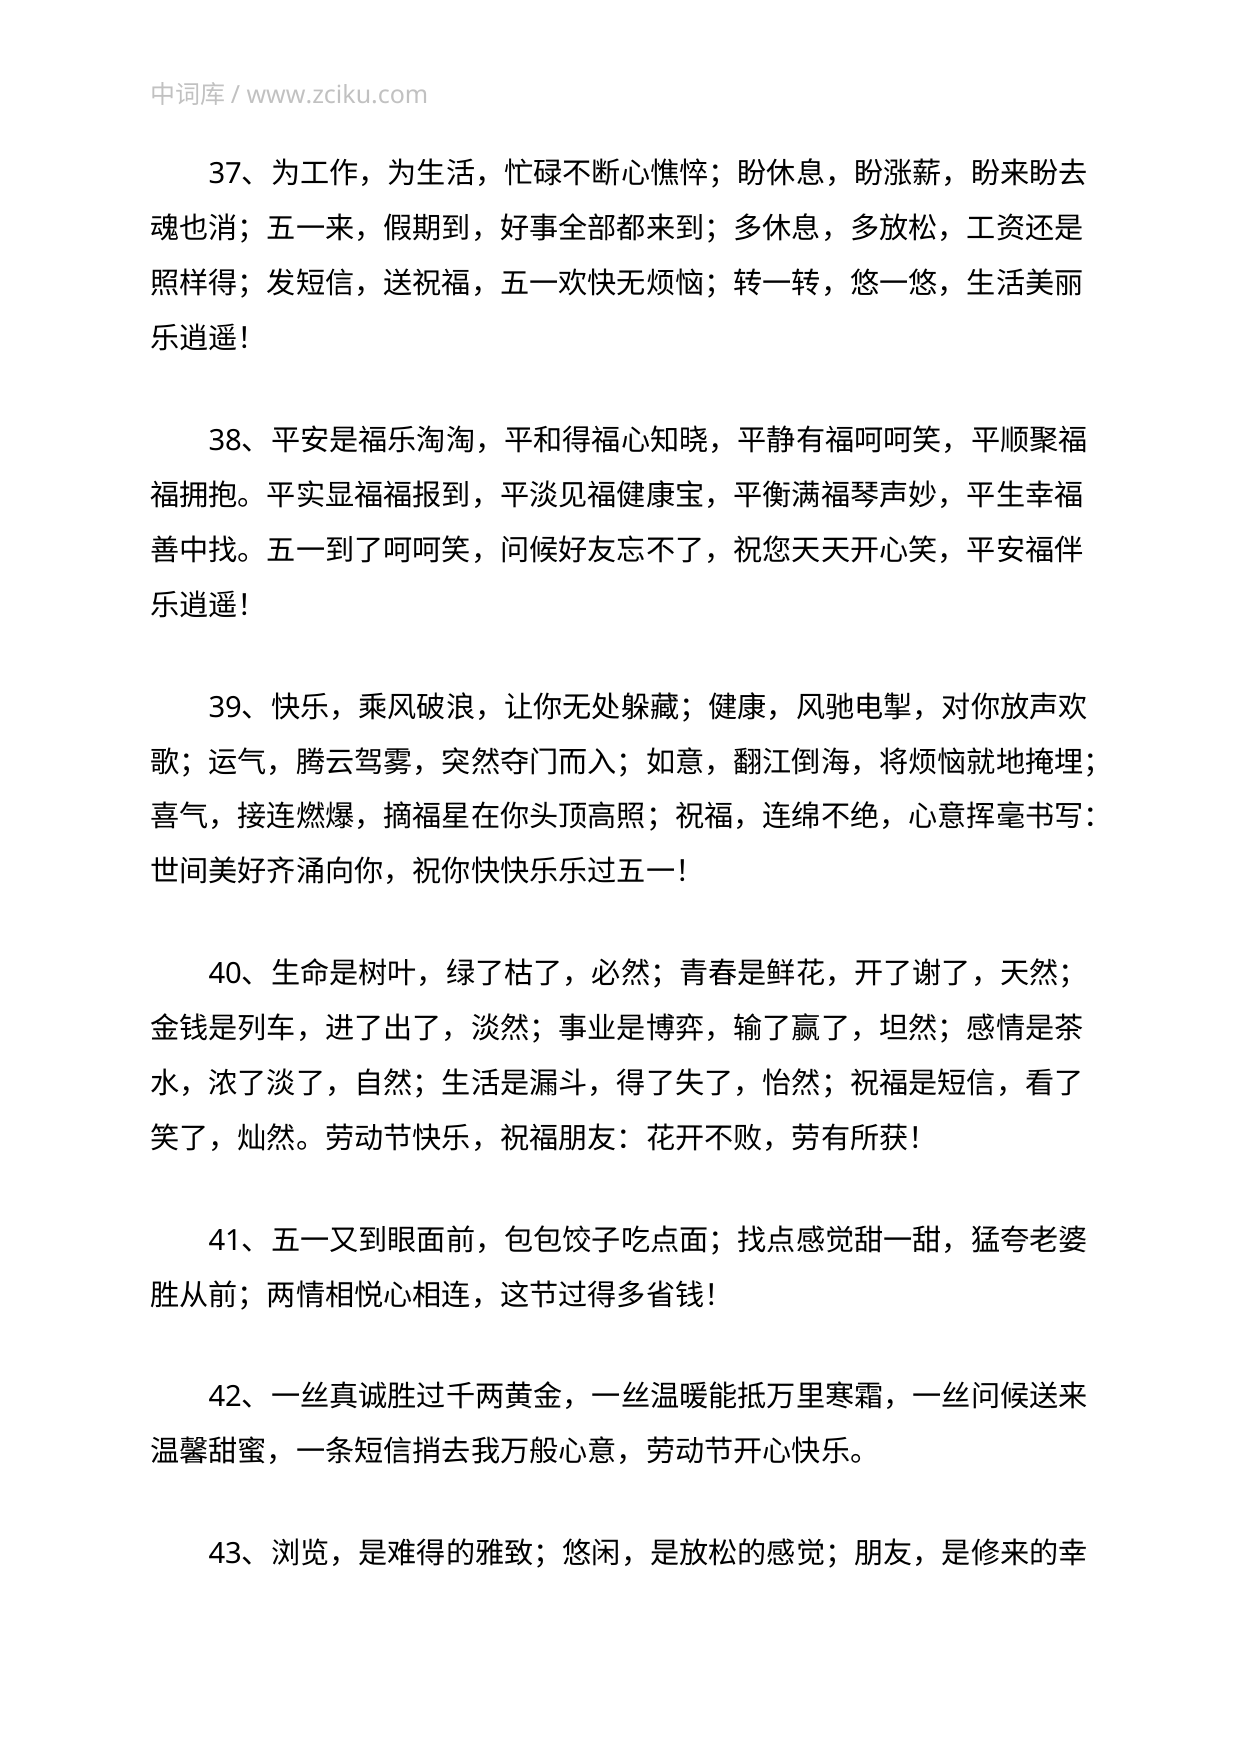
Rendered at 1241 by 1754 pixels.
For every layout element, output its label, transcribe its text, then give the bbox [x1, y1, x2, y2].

text 42、一丝真诚胜过千两黄金，一丝温暖能抵万里寒霜，一丝问候送来温馨甜蜜，一条短信捎去我万般心意，劳动节开心快乐。 [150, 1373, 1090, 1470]
text 41、五一又到眼面前，包包饺子吃点面；找点感觉甜一甜，猛夸老婆胜从前；两情相悦心相连，这节过得多省钱！ [150, 1216, 1090, 1313]
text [150, 1530, 1090, 1572]
text 39、快乐，乘风破浪，让你无处躲藏；健康，风驰电掣，对你放声欢歌；运气，腾云驾雾，突然夺门而入；如意，翻江倒海，将烦恼就地掩埋；喜气，接连燃爆，摘福星在你头顶高照；祝福，连绵不绝，心意挥毫书写：世间美好齐涌向你，祝你快快乐乐过五一！ [150, 683, 1090, 890]
text 40、生命是树叶，绿了枯了，必然；青春是鲜花，开了谢了，天然；金钱是列车，进了出了，淡然；事业是博弈，输了赢了，坦然；感情是茶水，浓了淡了，自然；生活是漏斗，得了失了，怡然；祝福是短信，看了笑了，灿然。劳动节快乐，祝福朋友：花开不败，劳有所获！ [150, 950, 1090, 1157]
text 37、为工作，为生活，忙碌不断心憔悴；盼休息，盼涨薪，盼来盼去魂也消；五一来，假期到，好事全部都来到；多休息，多放松，工资还是照样得；发短信，送祝福，五一欢快无烦恼；转一转，悠一悠，生活美丽乐逍遥！ [150, 150, 1090, 357]
text 38、平安是福乐淘淘，平和得福心知晓，平静有福呵呵笑，平顺聚福福拥抱。平实显福福报到，平淡见福健康宝，平衡满福琴声妙，平生幸福善中找。五一到了呵呵笑，问候好友忘不了，祝您天天开心笑，平安福伴乐逍遥！ [150, 417, 1090, 624]
